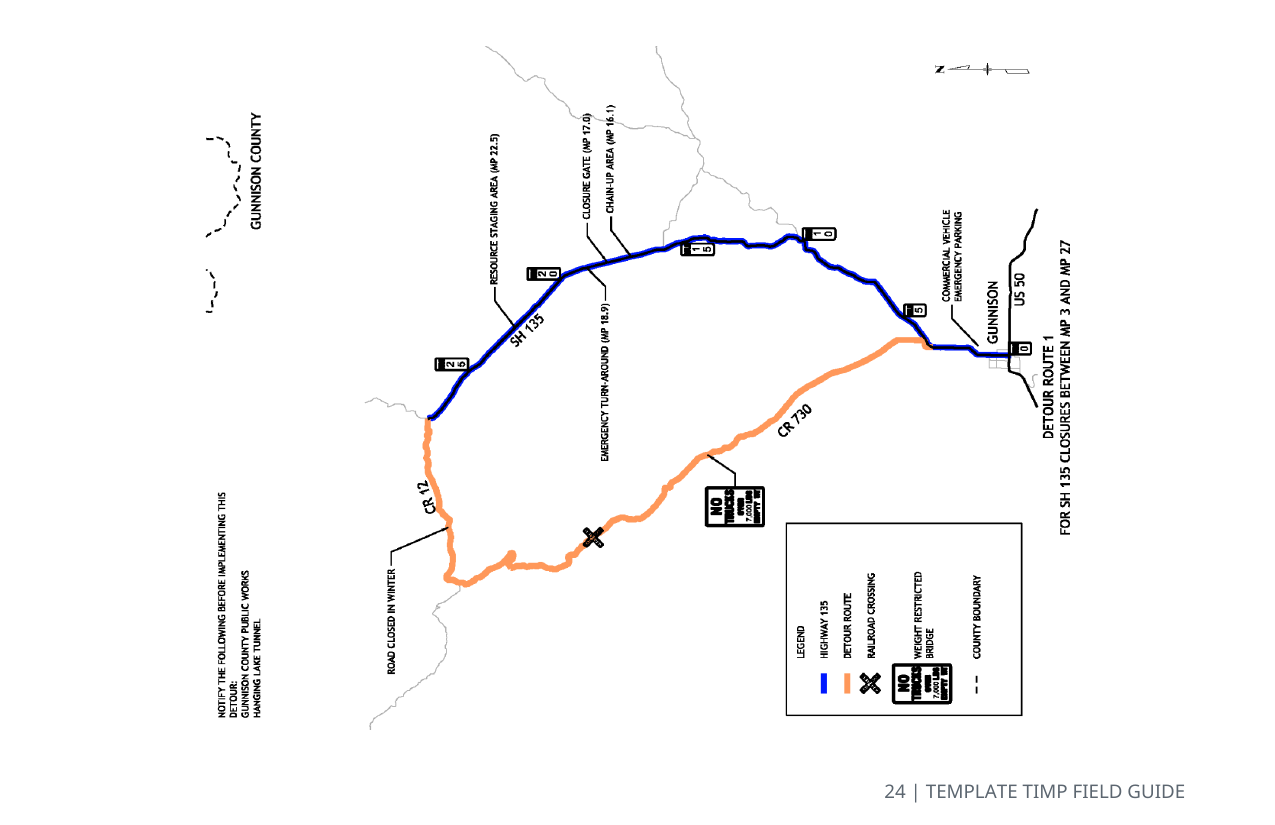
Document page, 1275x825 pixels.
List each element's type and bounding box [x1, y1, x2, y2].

picture [207, 46, 1070, 730]
